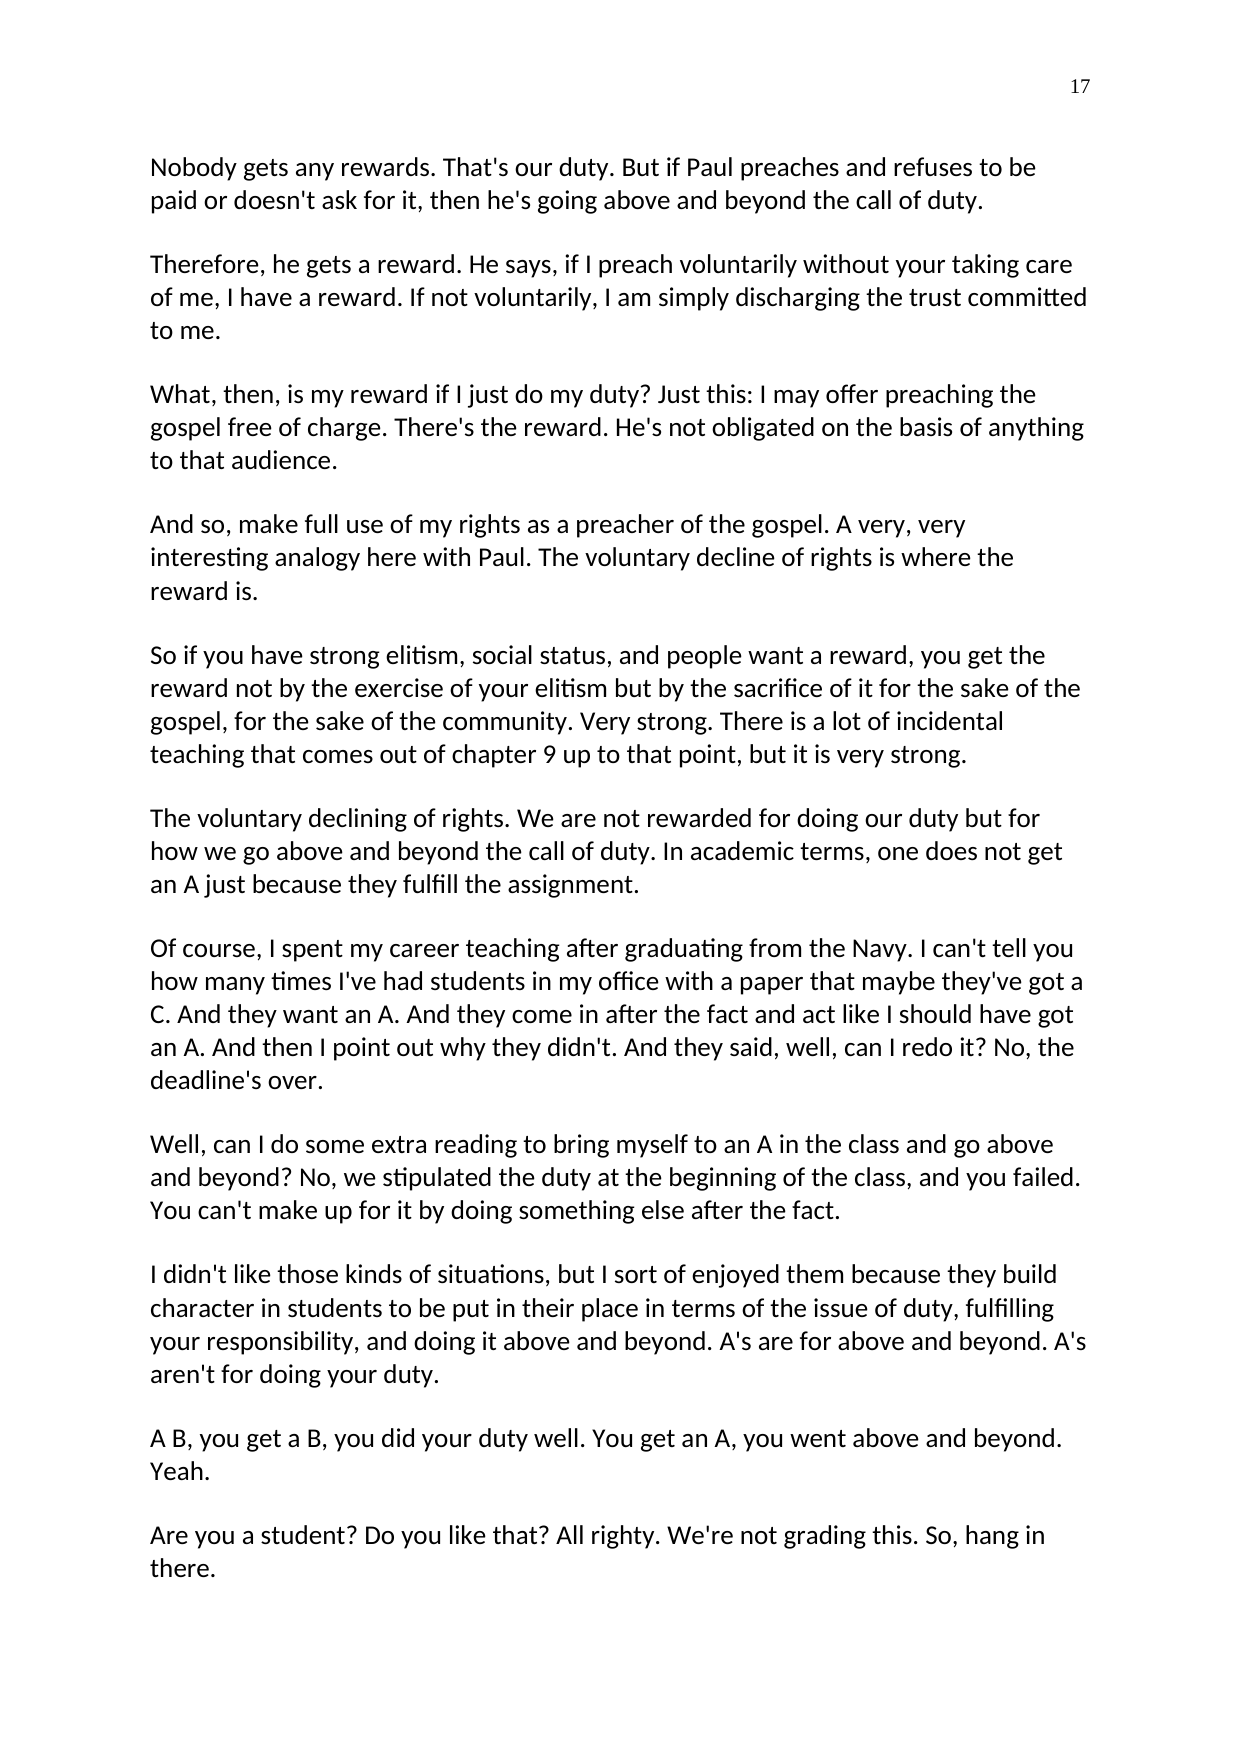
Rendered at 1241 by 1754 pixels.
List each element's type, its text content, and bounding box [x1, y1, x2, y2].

text Are you a student? Do you like that? All righty. We're not grading this. So, hang in there. [150, 1518, 1090, 1584]
text The voluntary declining of rights. We are not rewarded for doing our duty but for how we go above and beyond the call of duty. In academic terms, one does not get an A just because they fulfill the assignment. [150, 801, 1090, 900]
text Of course, I spent my career teaching after graduating from the Navy. I can't tell you how many times I've had students in my office with a paper that maybe they've got a C. And they want an A. And they come in after the fact and act like I should have got an A. And then I point out why they didn't. And they said, well, can I redo it? No, the deadline's over. [150, 931, 1090, 1096]
text Nobody gets any rewards. That's our duty. But if Paul preaches and refuses to be paid or doesn't ask for it, then he's going above and beyond the call of duty. [150, 150, 1090, 216]
text And so, make full use of my rights as a preacher of the gospel. A very, very interesting analogy here with Paul. The voluntary decline of rights is where the reward is. [150, 508, 1090, 607]
text What, then, is my reward if I just do my duty? Just this: I may offer preaching the gospel free of charge. There's the reward. He's not obligated on the basis of anything to that audience. [150, 377, 1090, 476]
text Therefore, he gets a reward. He says, if I preach voluntarily without your taking care of me, I have a reward. If not voluntarily, I am simply discharging the trust committed to me. [150, 247, 1090, 346]
text A B, you get a B, you did your duty well. You get an A, you went above and beyond. Yeah. [150, 1421, 1090, 1487]
text So if you have strong elitism, social status, and people want a reward, you get the reward not by the exercise of your elitism but by the sacrifice of it for the sake of the gospel, for the sake of the community. Very strong. There is a lot of incidental teaching that comes out of chapter 9 up to that point, but it is very strong. [150, 638, 1090, 770]
text I didn't like those kinds of situations, but I sort of enjoyed them because they build character in students to be put in their place in terms of the issue of duty, fulfilling your responsibility, and doing it above and beyond. A's are for above and beyond. A's aren't for doing your duty. [150, 1258, 1090, 1390]
text Well, can I do some extra reading to bring myself to an A in the class and go above and beyond? No, we stipulated the duty at the beginning of the class, and you failed. You can't make up for it by doing something else after the fact. [150, 1127, 1090, 1227]
